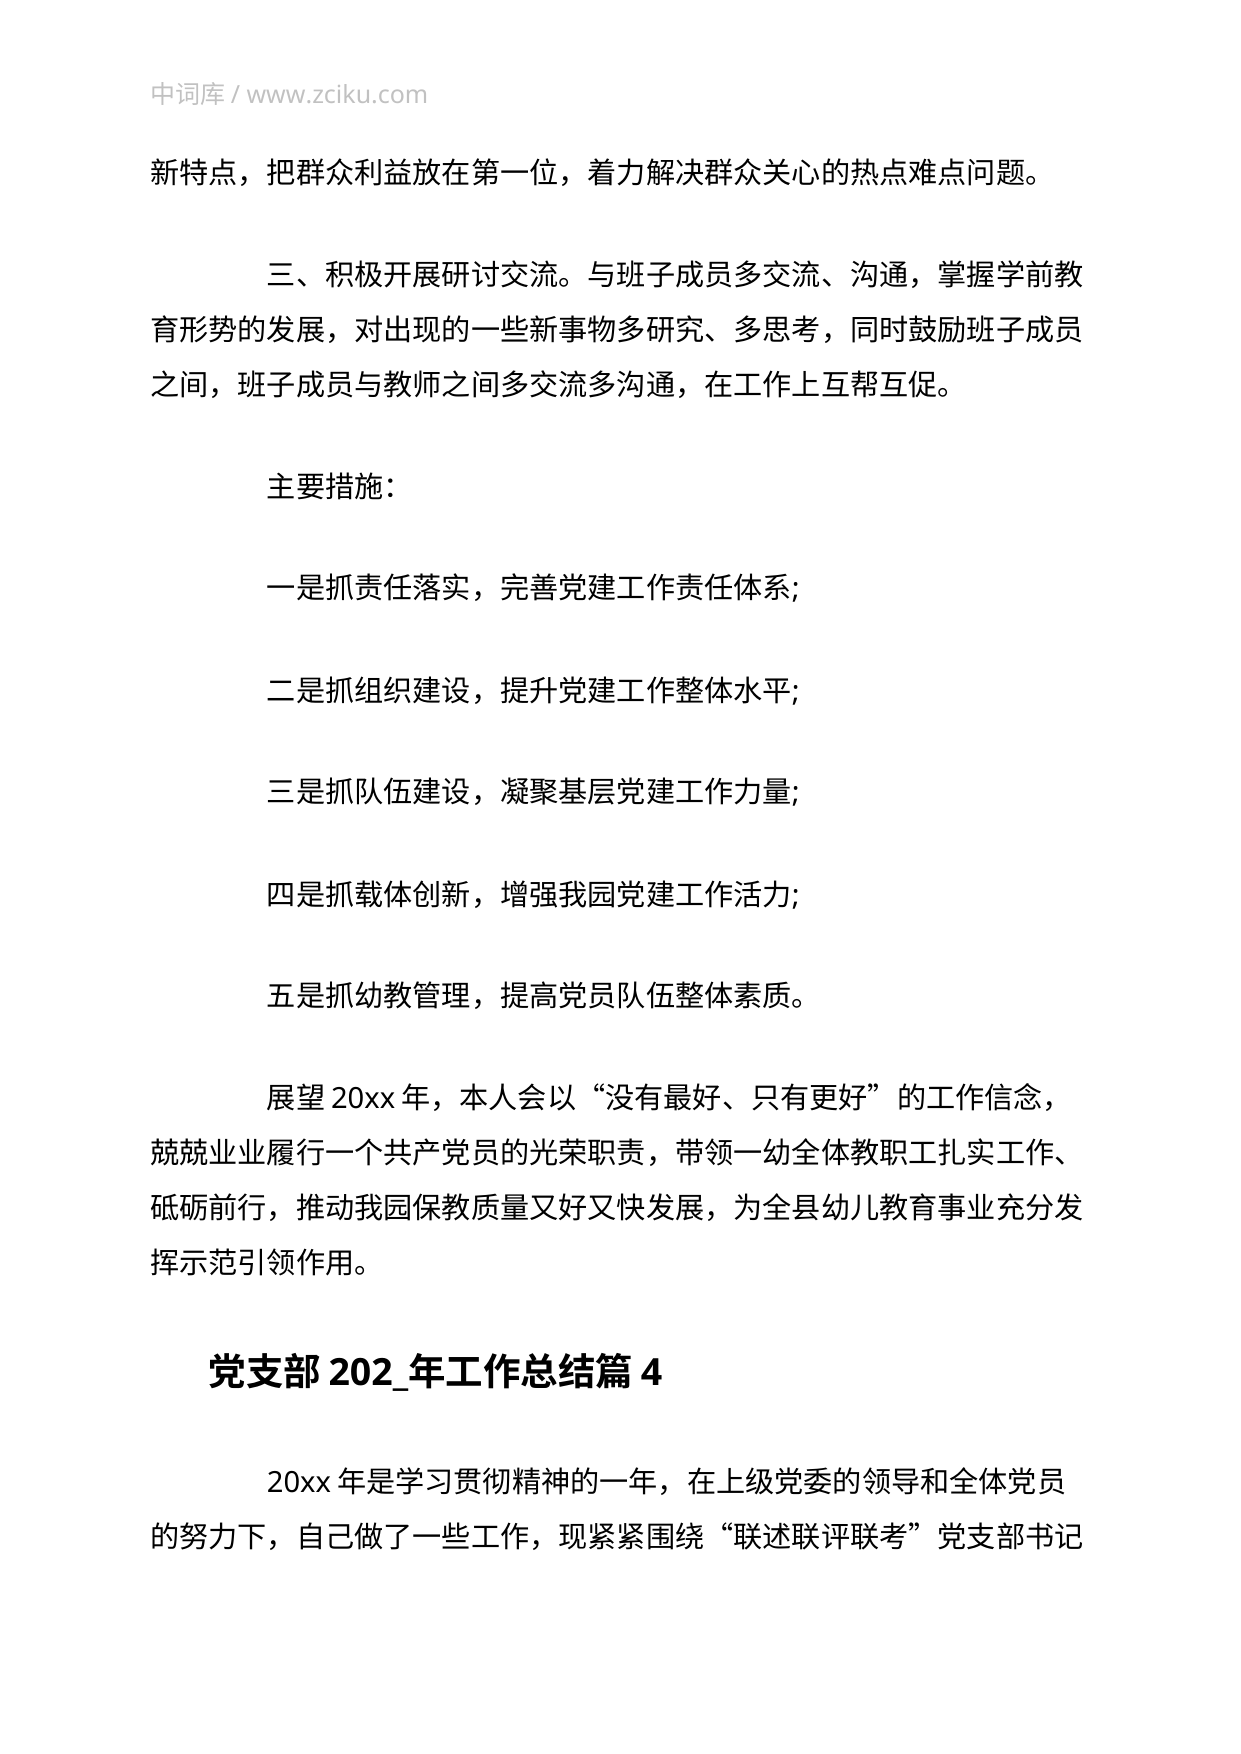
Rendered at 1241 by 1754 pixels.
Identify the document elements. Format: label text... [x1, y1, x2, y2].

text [150, 1459, 1090, 1556]
text 党支部202_年工作总结篇4 [150, 1341, 1090, 1396]
text 展望20xx年，本人会以“没有最好、只有更好”的工作信念，兢兢业业履行一个共产党员的光荣职责，带领一幼全体教职工扎实工作、砥砺前行，推动我园保教质量又好又快发展，为全县幼儿教育事业充分发挥示范引领作用。 [150, 1075, 1090, 1282]
text 四是抓载体创新，增强我园党建工作活力; [150, 871, 1090, 913]
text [150, 150, 1090, 192]
text 二是抓组织建设，提升党建工作整体水平; [150, 667, 1090, 709]
text 五是抓幼教管理，提高党员队伍整体素质。 [150, 973, 1090, 1015]
text 主要措施： [150, 463, 1090, 506]
text 三、积极开展研讨交流。与班子成员多交流、沟通，掌握学前教育形势的发展，对出现的一些新事物多研究、多思考，同时鼓励班子成员之间，班子成员与教师之间多交流多沟通，在工作上互帮互促。 [150, 252, 1090, 404]
text 三是抓队伍建设，凝聚基层党建工作力量; [150, 769, 1090, 811]
text 一是抓责任落实，完善党建工作责任体系; [150, 565, 1090, 607]
